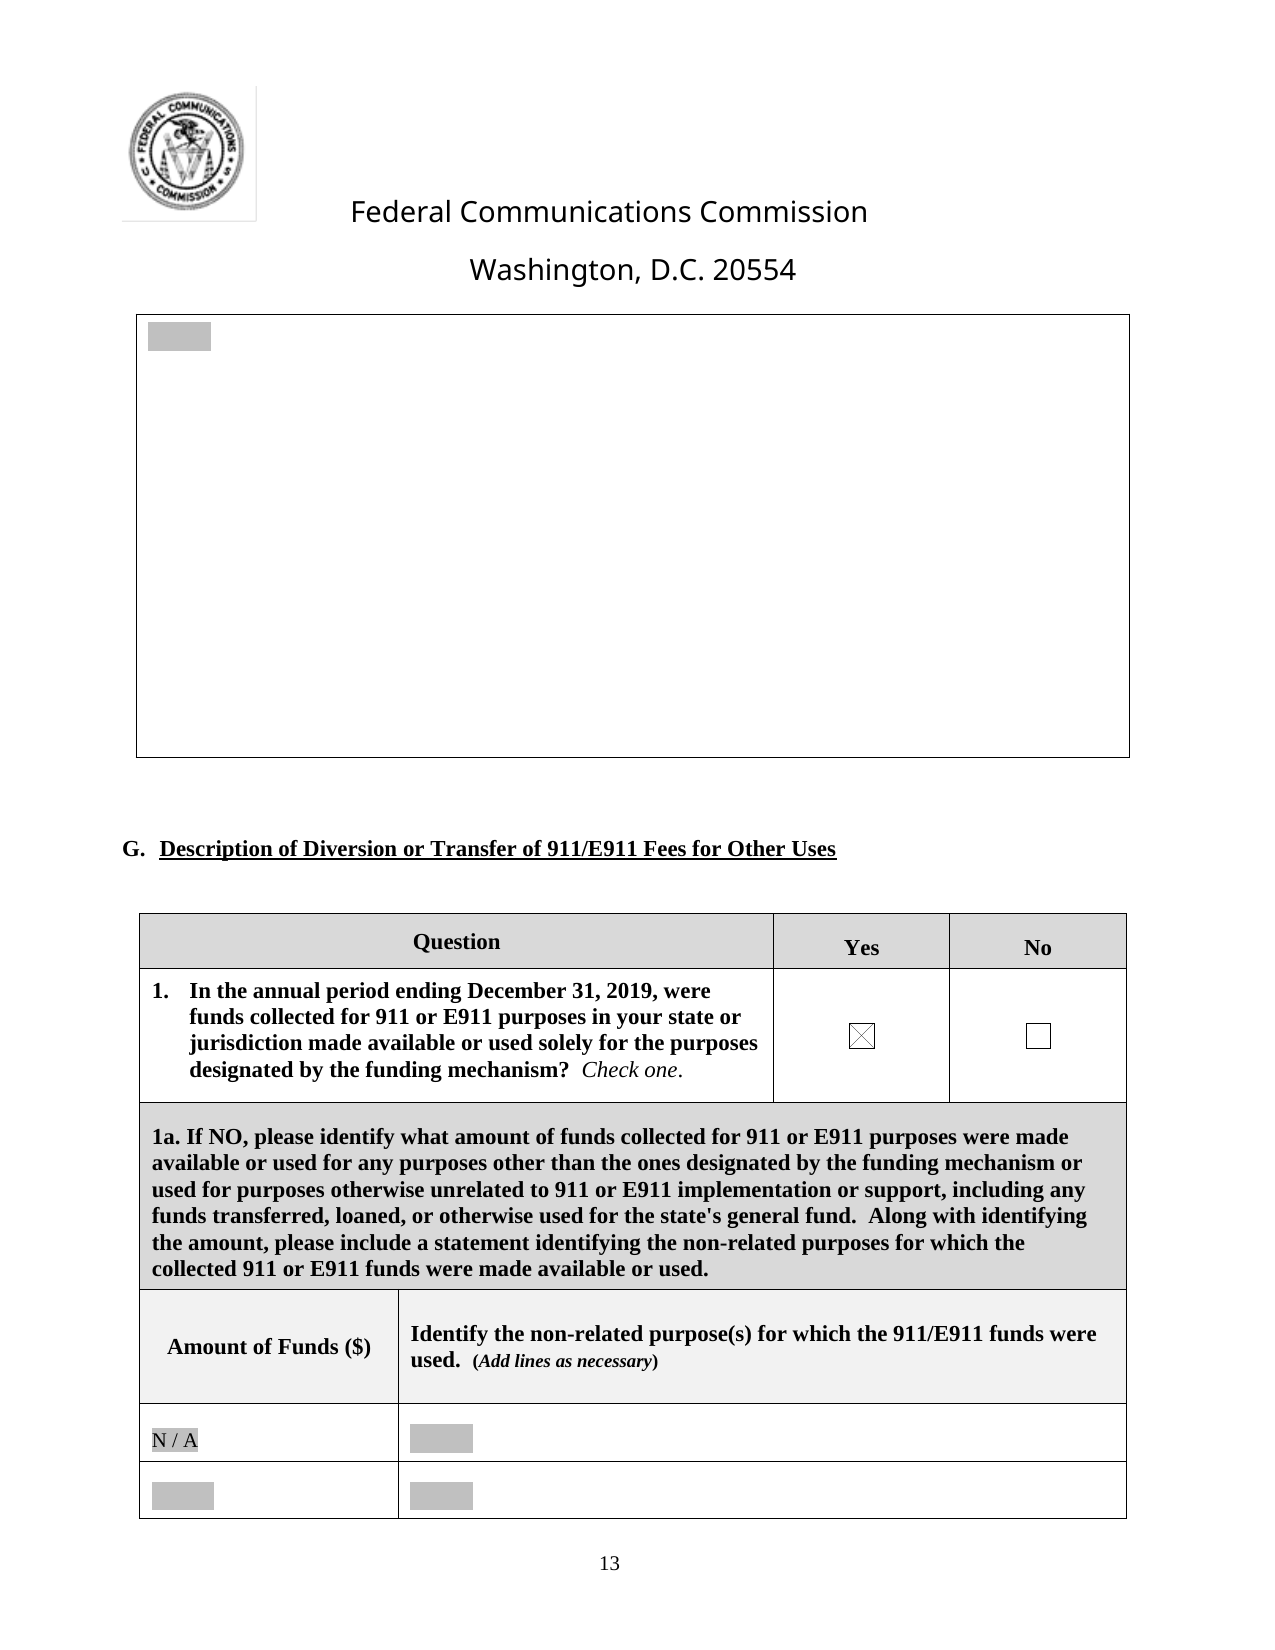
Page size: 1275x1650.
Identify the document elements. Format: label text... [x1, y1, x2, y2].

list Description of Diversion or Transfer of 911/E911 Fees for Other Uses [122, 836, 1144, 862]
table_cell [140, 1462, 398, 1518]
table_cell 1a. If NO, please identify what amount of funds collected for 911 or E911 purposes were made available or used for any purposes other than the ones designated by the funding mechanism or used for purposes otherwise unrelated to 911 or E911 implementation or support, including any funds transferred, loaned, or otherwise used for the state's general fund. Along with identifying the amount, please include a statement identifying the non-related purposes for which the collected 911 or E911 funds were made available or used. [140, 1103, 1126, 1289]
table_cell [399, 1404, 1126, 1461]
table_cell Amount of Funds ($) [140, 1290, 398, 1403]
table_cell [774, 969, 949, 1102]
table_cell [950, 969, 1126, 1102]
table_cell N / A [140, 1404, 398, 1461]
picture [121, 86, 258, 223]
table_header Yes [774, 914, 949, 968]
table_header No [950, 914, 1126, 968]
table_header Question [140, 914, 773, 968]
table_cell [399, 1462, 1126, 1518]
table_cell In the annual period ending December 31, 2019, were funds collected for 911 or E911 purposes in your state or jurisdiction made available or used solely for the purposes designated by the funding mechanism? Check one. [140, 969, 773, 1102]
table_cell [137, 315, 1129, 757]
table_cell Identify the non-related purpose(s) for which the 911/E911 funds were used. (Add lines as necessary) [399, 1290, 1126, 1403]
